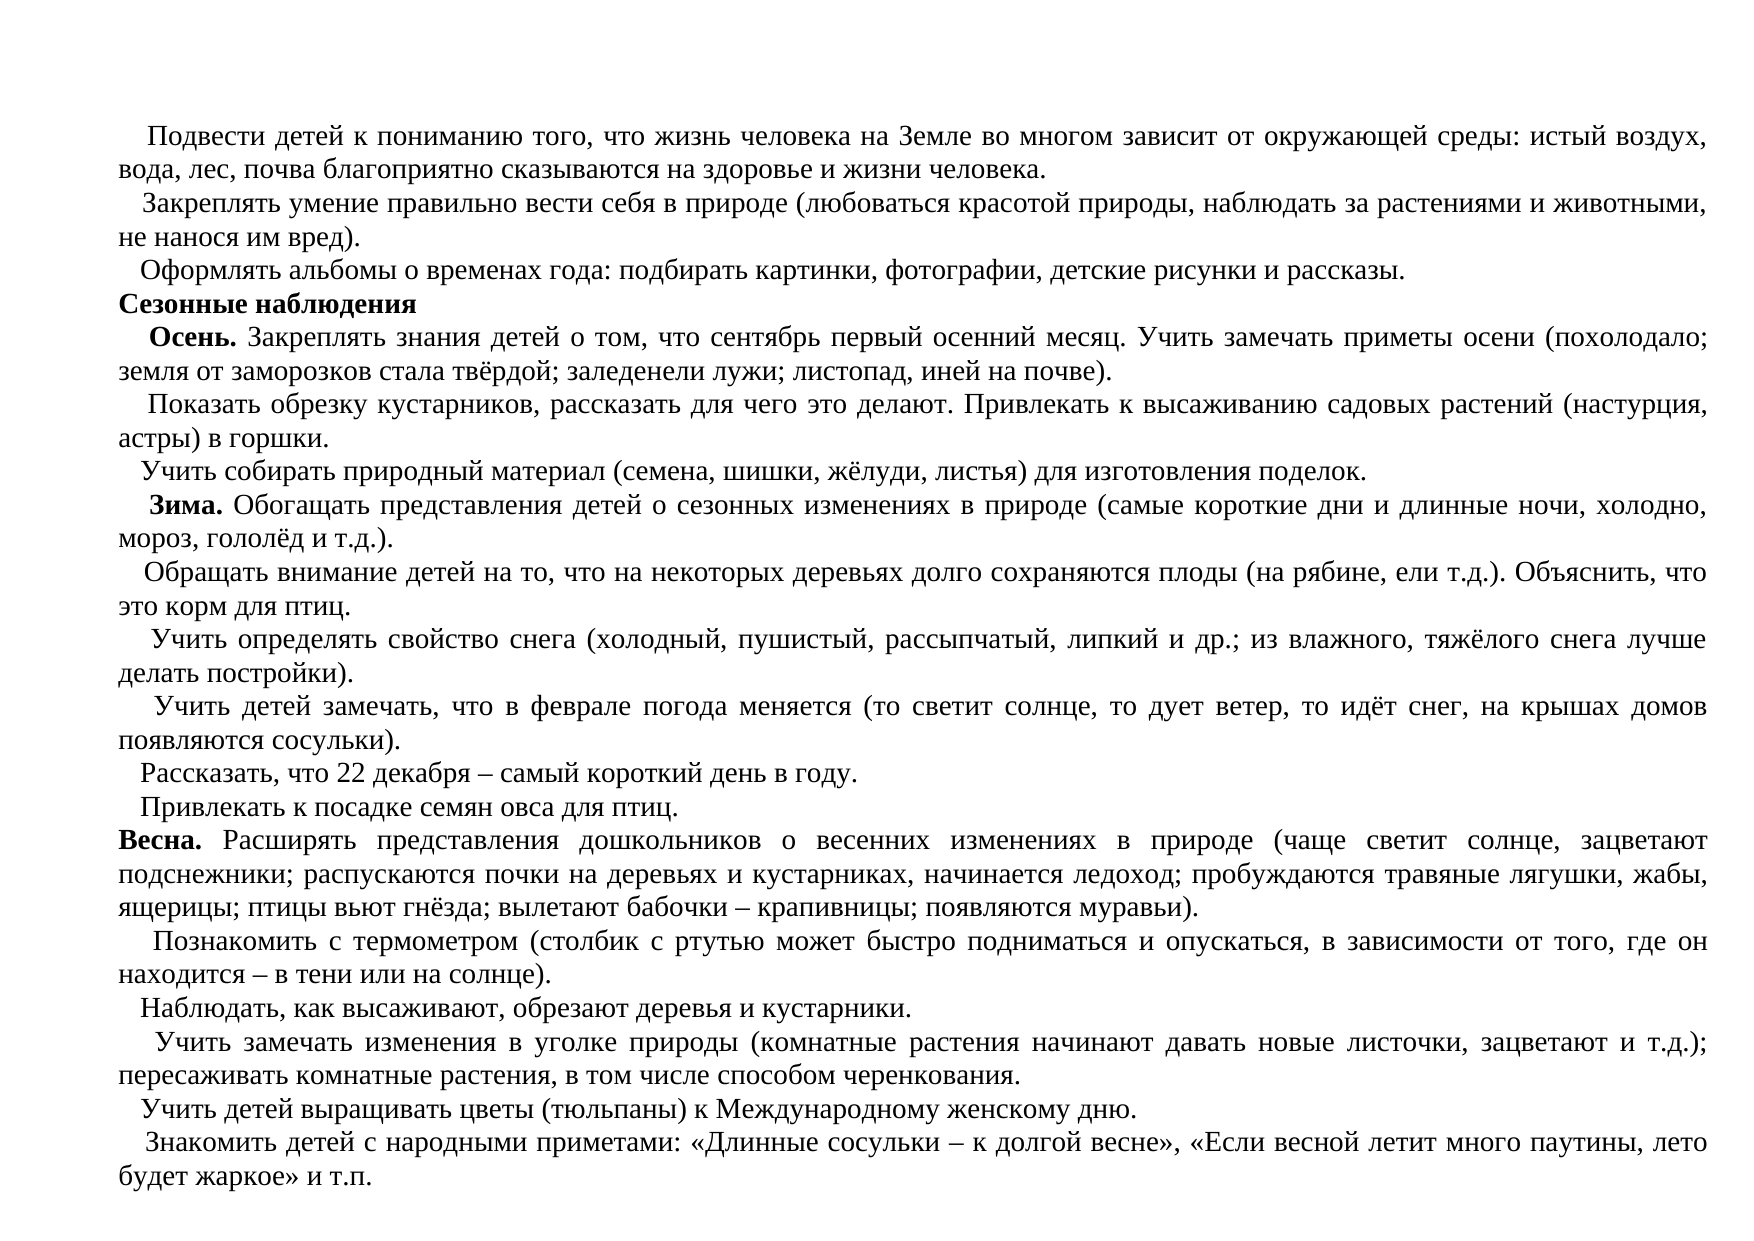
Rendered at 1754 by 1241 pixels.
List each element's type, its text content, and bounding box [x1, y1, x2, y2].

text Знакомить детей с народными приметами: «Длинные сосульки – к долгой весне», «Если весной летит много паутины, лето будет жаркое» и т.п. [118, 1124, 1709, 1191]
text Наблюдать, как высаживают, обрезают деревья и кустарники. [118, 990, 1709, 1024]
text Показать обрезку кустарников, рассказать для чего это делают. Привлекать к высаживанию садовых растений (настурция, астры) в горшки. [118, 386, 1709, 453]
text Учить собирать природный материал (семена, шишки, жёлуди, листья) для изготовления поделок. [118, 453, 1709, 487]
text Учить детей выращивать цветы (тюльпаны) к Международному женскому дню. [118, 1091, 1709, 1124]
text Весна. Расширять представления дошкольников о весенних изменениях в природе (чаще светит солнце, зацветают подснежники; распускаются почки на деревьях и кустарниках, начинается ледоход; пробуждаются травяные лягушки, жабы, ящерицы; птицы вьют гнёзда; вылетают бабочки – крапивницы; появляются муравьи). [118, 822, 1709, 923]
text Осень. Закреплять знания детей о том, что сентябрь первый осенний месяц. Учить замечать приметы осени (похолодало; земля от заморозков стала твёрдой; заледенели лужи; листопад, иней на почве). [118, 319, 1709, 386]
text Подвести детей к пониманию того, что жизнь человека на Земле во многом зависит от окружающей среды: истый воздух, вода, лес, почва благоприятно сказываются на здоровье и жизни человека. [118, 118, 1709, 185]
text Рассказать, что 22 декабря – самый короткий день в году. [118, 755, 1709, 789]
text Учить замечать изменения в уголке природы (комнатные растения начинают давать новые листочки, зацветают и т.д.); пересаживать комнатные растения, в том числе способом черенкования. [118, 1024, 1709, 1091]
text Учить детей замечать, что в феврале погода меняется (то светит солнце, то дует ветер, то идёт снег, на крышах домов появляются сосульки). [118, 688, 1709, 755]
text Сезонные наблюдения [118, 286, 1709, 319]
text Учить определять свойство снега (холодный, пушистый, рассыпчатый, липкий и др.; из влажного, тяжёлого снега лучше делать постройки). [118, 621, 1709, 688]
text Зима. Обогащать представления детей о сезонных изменениях в природе (самые короткие дни и длинные ночи, холодно, мороз, гололёд и т.д.). [118, 487, 1709, 554]
text Закреплять умение правильно вести себя в природе (любоваться красотой природы, наблюдать за растениями и животными, не нанося им вред). [118, 185, 1709, 252]
text Познакомить с термометром (столбик с ртутью может быстро подниматься и опускаться, в зависимости от того, где он находится – в тени или на солнце). [118, 923, 1709, 990]
text Оформлять альбомы о временах года: подбирать картинки, фотографии, детские рисунки и рассказы. [118, 252, 1709, 286]
text Обращать внимание детей на то, что на некоторых деревьях долго сохраняются плоды (на рябине, ели т.д.). Объяснить, что это корм для птиц. [118, 554, 1709, 621]
text Привлекать к посадке семян овса для птиц. [118, 789, 1709, 822]
